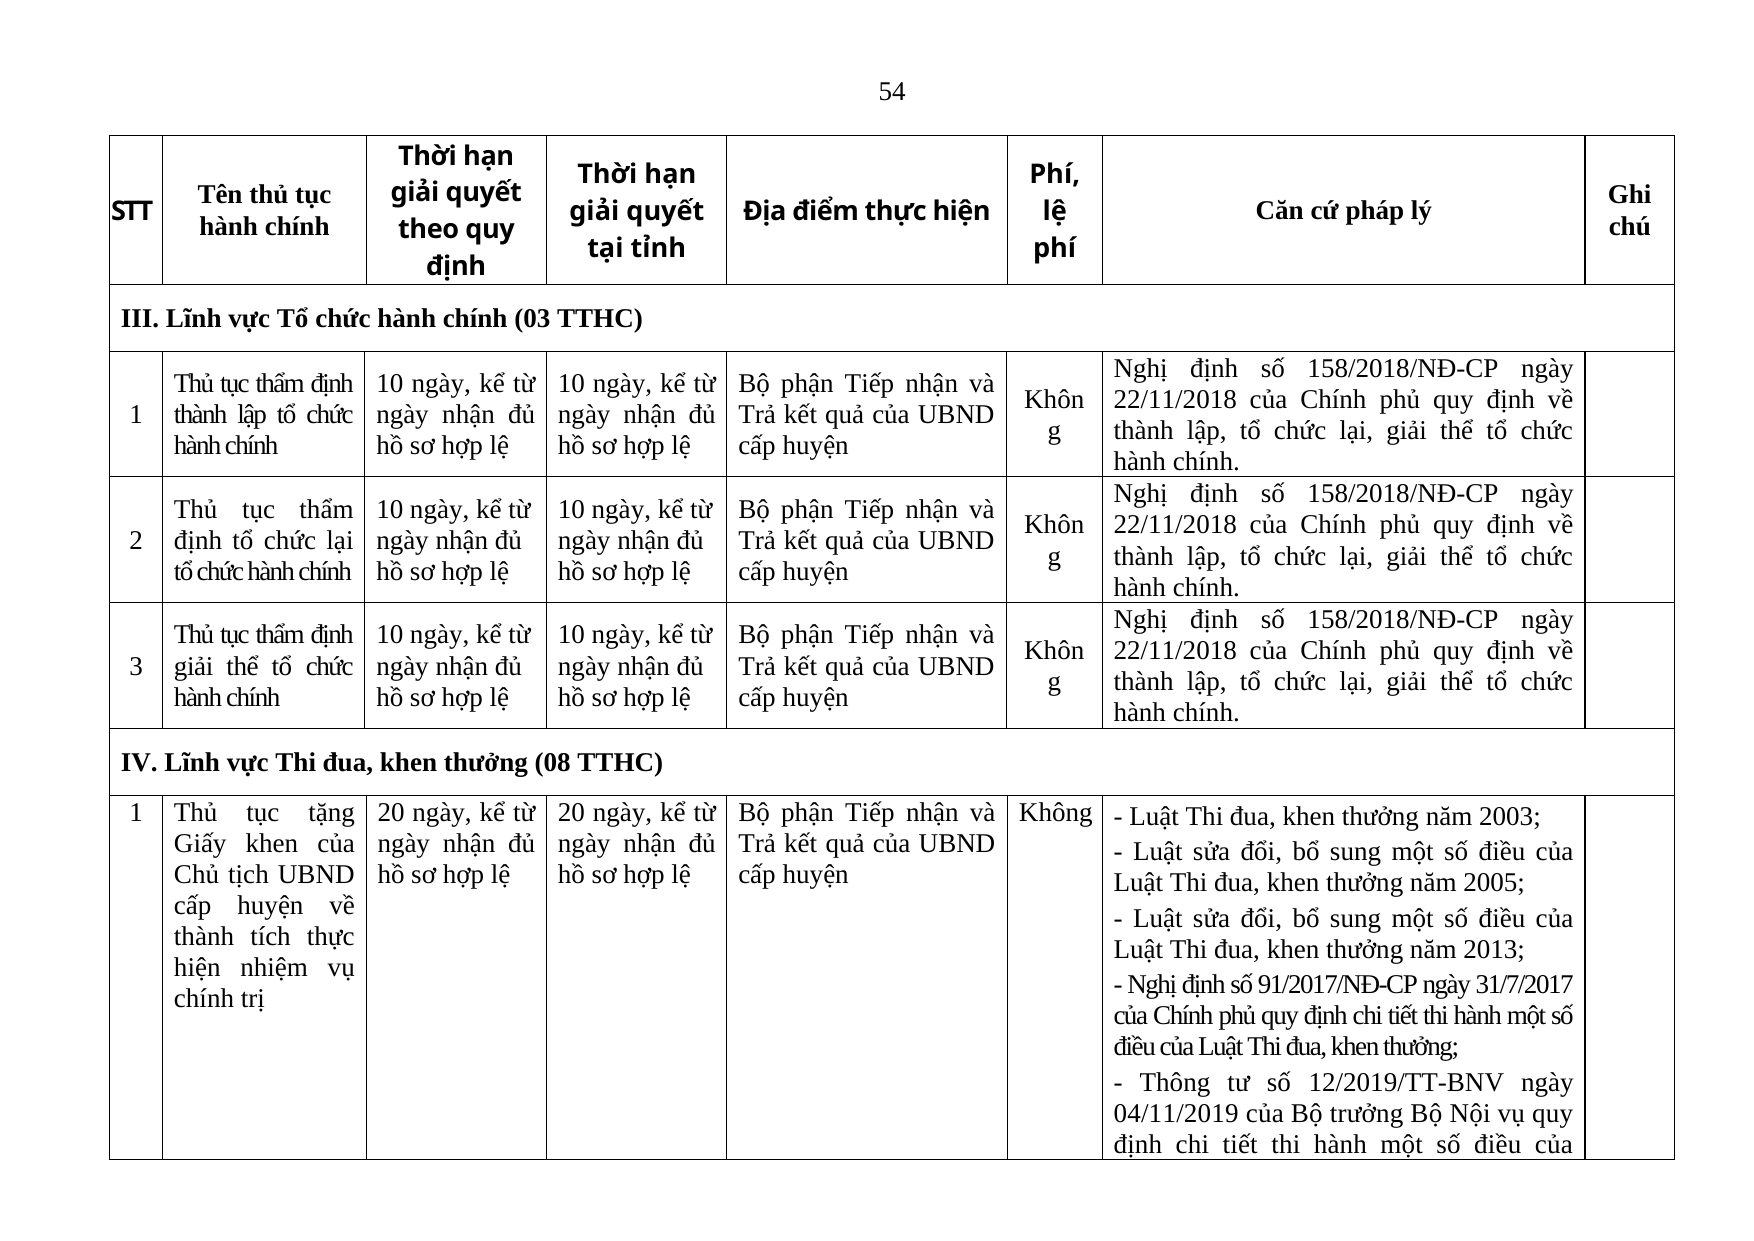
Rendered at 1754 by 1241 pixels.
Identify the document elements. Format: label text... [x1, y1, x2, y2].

table_cell 10 ngày, kể từ ngày nhận đủ hồ sơ hợp lệ [365, 603, 546, 727]
table_cell Nghị định số 158/2018/NĐ-CP ngày 22/11/2018 của Chính phủ quy định về thành lập, tổ chức lại, giải thể tổ chức hành chính. [1103, 352, 1584, 476]
table_cell 1 [110, 352, 162, 476]
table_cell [727, 796, 1007, 1159]
table_cell Không [1007, 477, 1102, 602]
table_header Phí, lệ phí [1008, 136, 1102, 283]
table_header Căn cứ pháp lý [1103, 136, 1584, 283]
table_header Ghi chú [1586, 136, 1674, 283]
table_cell 10 ngày, kể từ ngày nhận đủ hồ sơ hợp lệ [547, 603, 726, 727]
table_cell Bộ phận Tiếp nhận và Trả kết quả của UBND cấp huyện [727, 477, 1006, 602]
table_cell III. Lĩnh vực Tổ chức hành chính (03 TTHC) [110, 285, 1674, 351]
table_cell [1586, 352, 1674, 476]
table_cell 10 ngày, kể từ ngày nhận đủ hồ sơ hợp lệ [547, 477, 726, 602]
table_cell Không [1007, 603, 1102, 727]
table_header Địa điểm thực hiện [727, 136, 1007, 283]
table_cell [1103, 796, 1584, 1159]
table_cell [367, 796, 546, 1159]
table_cell IV. Lĩnh vực Thi đua, khen thưởng (08 TTHC) [110, 729, 1674, 795]
table_header Thời hạn giải quyết tại tỉnh [547, 136, 726, 283]
table_cell Thủ tục thẩm định thành lập tổ chức hành chính [163, 352, 364, 476]
table_cell 10 ngày, kể từ ngày nhận đủ hồ sơ hợp lệ [365, 477, 546, 602]
table_cell Bộ phận Tiếp nhận và Trả kết quả của UBND cấp huyện [727, 603, 1006, 727]
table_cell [163, 796, 366, 1159]
table_cell Không [1007, 352, 1102, 476]
table_cell Không [1008, 796, 1102, 1159]
table_cell Nghị định số 158/2018/NĐ-CP ngày 22/11/2018 của Chính phủ quy định về thành lập, tổ chức lại, giải thể tổ chức hành chính. [1103, 603, 1584, 727]
table_header STT [110, 136, 162, 283]
table_cell 1 [110, 796, 162, 1159]
table_cell 10 ngày, kể từ ngày nhận đủ hồ sơ hợp lệ [365, 352, 546, 476]
table_cell Thủ tục thẩm định tổ chức lại tổ chức hành chính [163, 477, 364, 602]
table_cell 3 [110, 603, 162, 727]
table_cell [547, 796, 726, 1159]
table_cell [1586, 796, 1674, 1159]
table_cell Nghị định số 158/2018/NĐ-CP ngày 22/11/2018 của Chính phủ quy định về thành lập, tổ chức lại, giải thể tổ chức hành chính. [1103, 477, 1584, 602]
table_header Thời hạn giải quyết theo quy định [367, 136, 546, 283]
table_cell [1586, 603, 1674, 727]
table_cell Thủ tục thẩm định giải thể tổ chức hành chính [163, 603, 364, 727]
table_cell Bộ phận Tiếp nhận và Trả kết quả của UBND cấp huyện [727, 352, 1006, 476]
table_cell 2 [110, 477, 162, 602]
table_cell [1586, 477, 1674, 602]
table_header Tên thủ tục hành chính [163, 136, 366, 283]
table_cell 10 ngày, kể từ ngày nhận đủ hồ sơ hợp lệ [547, 352, 726, 476]
